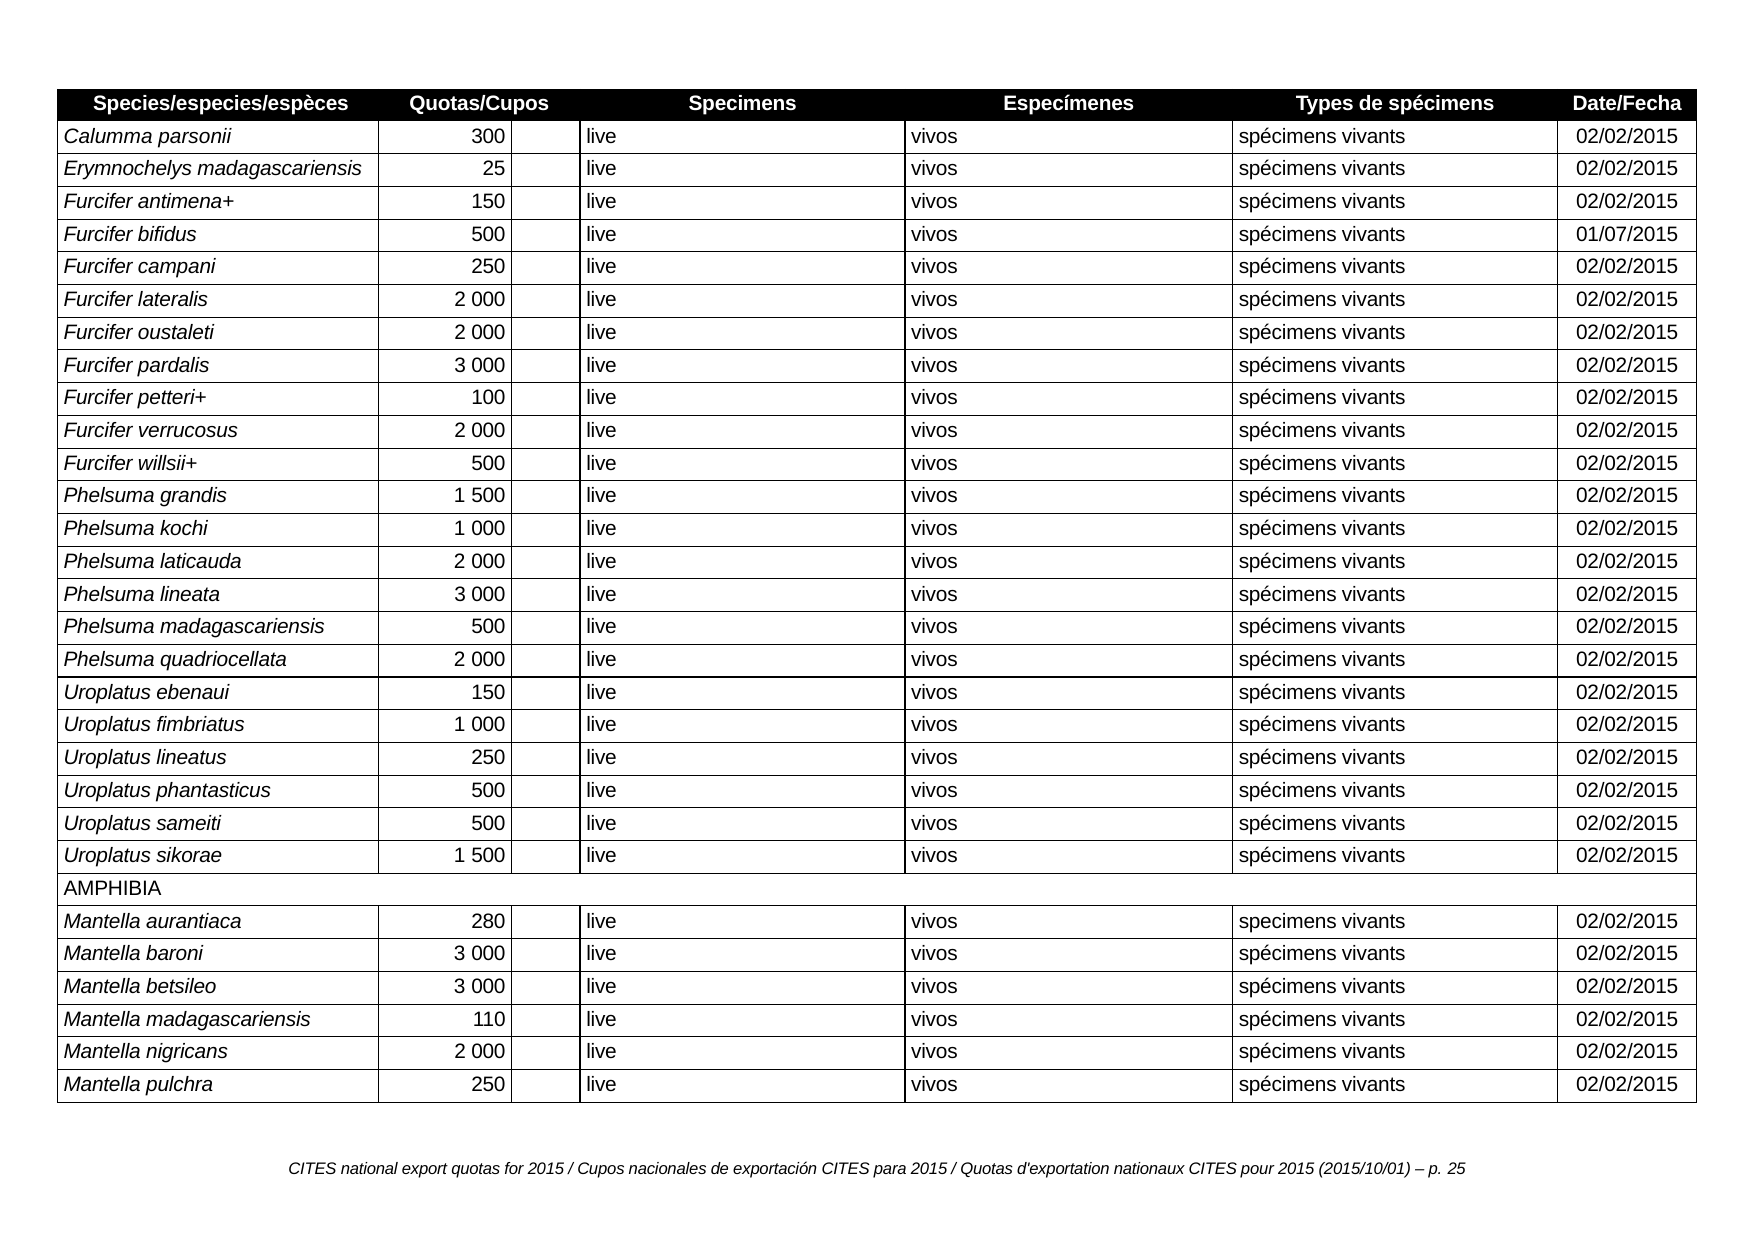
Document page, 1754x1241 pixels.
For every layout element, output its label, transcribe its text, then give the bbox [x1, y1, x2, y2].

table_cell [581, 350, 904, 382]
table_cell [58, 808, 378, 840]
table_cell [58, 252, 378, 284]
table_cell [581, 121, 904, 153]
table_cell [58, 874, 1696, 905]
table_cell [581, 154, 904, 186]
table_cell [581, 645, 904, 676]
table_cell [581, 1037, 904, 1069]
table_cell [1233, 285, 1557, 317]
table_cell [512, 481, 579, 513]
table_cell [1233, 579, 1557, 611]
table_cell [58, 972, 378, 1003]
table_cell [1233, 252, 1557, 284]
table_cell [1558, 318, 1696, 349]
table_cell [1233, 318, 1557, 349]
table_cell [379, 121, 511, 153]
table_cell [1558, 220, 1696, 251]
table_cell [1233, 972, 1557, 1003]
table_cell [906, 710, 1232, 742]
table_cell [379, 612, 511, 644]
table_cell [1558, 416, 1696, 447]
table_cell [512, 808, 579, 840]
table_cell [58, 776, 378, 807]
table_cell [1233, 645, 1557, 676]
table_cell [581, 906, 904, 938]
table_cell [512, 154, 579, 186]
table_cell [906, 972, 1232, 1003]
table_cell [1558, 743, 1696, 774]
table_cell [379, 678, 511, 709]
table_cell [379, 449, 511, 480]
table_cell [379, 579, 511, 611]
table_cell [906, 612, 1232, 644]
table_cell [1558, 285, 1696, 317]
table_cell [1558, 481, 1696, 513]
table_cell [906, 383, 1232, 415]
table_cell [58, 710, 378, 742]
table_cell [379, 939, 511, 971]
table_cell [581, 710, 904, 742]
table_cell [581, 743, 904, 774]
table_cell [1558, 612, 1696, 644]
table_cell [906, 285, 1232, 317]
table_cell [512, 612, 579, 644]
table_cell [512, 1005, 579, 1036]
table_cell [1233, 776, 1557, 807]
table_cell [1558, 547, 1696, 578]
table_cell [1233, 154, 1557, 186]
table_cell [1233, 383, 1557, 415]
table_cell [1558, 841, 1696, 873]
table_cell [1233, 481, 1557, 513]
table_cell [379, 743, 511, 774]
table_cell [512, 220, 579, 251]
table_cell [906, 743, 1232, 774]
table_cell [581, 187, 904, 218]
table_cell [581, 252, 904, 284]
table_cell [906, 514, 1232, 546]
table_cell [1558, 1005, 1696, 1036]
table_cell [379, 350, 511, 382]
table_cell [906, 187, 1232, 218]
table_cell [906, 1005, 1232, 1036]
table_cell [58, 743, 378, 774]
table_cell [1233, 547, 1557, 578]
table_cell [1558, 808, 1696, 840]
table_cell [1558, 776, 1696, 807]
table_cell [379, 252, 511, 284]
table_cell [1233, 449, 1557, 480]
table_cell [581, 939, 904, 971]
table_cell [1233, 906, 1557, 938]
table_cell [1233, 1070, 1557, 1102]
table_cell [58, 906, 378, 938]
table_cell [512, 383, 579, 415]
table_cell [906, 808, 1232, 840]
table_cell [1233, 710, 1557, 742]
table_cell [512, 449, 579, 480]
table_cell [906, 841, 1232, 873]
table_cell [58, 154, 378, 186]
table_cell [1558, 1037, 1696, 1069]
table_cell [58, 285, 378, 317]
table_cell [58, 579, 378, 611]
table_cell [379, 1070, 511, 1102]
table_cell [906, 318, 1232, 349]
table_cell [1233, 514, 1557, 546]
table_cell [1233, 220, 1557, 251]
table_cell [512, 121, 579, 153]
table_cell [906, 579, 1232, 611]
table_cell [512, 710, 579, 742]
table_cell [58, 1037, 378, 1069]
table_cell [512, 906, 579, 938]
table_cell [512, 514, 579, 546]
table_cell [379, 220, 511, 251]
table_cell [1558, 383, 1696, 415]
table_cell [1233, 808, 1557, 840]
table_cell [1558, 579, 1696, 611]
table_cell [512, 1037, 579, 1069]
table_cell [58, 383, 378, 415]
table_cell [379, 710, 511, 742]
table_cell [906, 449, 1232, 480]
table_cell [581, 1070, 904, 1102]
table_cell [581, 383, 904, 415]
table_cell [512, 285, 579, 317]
table_header Types de spécimens [1233, 89, 1557, 120]
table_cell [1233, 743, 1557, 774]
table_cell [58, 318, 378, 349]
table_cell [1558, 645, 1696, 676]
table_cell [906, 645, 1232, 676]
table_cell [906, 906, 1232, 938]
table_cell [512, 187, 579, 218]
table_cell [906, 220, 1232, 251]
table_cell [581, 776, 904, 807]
table_header Species/especies/espèces [58, 89, 378, 120]
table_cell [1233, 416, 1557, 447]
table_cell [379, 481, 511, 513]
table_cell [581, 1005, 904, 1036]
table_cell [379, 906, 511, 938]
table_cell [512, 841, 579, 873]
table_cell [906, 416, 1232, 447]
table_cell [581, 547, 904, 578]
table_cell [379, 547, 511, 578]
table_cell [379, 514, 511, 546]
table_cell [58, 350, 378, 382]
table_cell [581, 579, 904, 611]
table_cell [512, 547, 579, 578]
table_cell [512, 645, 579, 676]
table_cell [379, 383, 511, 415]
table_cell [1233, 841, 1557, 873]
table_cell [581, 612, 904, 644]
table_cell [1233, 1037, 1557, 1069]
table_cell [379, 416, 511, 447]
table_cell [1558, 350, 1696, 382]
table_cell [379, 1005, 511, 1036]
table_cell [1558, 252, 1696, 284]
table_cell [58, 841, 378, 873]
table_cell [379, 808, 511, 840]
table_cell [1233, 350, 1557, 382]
table_header Quotas/Cupos [379, 89, 579, 120]
table_header Specimens [581, 89, 904, 120]
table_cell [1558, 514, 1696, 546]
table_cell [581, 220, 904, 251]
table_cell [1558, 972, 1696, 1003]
table_header Date/Fecha [1558, 89, 1696, 120]
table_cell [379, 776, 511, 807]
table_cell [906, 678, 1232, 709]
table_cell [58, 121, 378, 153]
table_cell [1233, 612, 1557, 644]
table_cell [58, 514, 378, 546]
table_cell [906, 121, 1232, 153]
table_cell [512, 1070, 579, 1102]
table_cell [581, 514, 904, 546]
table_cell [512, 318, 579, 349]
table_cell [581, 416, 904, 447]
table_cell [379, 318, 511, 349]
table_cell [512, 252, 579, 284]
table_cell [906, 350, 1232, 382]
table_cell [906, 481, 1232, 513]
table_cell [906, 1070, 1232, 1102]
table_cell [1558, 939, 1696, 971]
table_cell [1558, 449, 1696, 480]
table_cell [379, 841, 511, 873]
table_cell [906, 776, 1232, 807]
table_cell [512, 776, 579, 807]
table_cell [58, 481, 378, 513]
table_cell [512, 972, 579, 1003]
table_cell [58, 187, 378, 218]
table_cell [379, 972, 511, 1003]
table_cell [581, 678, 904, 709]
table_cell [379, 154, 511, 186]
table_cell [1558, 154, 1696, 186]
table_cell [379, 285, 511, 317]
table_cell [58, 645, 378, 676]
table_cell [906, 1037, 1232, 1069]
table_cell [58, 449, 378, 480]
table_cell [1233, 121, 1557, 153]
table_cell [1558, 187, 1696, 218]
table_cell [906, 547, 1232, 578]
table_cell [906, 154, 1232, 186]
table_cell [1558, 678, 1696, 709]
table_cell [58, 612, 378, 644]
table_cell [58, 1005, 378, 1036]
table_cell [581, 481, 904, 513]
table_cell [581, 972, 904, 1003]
table_header Especímenes [906, 89, 1232, 120]
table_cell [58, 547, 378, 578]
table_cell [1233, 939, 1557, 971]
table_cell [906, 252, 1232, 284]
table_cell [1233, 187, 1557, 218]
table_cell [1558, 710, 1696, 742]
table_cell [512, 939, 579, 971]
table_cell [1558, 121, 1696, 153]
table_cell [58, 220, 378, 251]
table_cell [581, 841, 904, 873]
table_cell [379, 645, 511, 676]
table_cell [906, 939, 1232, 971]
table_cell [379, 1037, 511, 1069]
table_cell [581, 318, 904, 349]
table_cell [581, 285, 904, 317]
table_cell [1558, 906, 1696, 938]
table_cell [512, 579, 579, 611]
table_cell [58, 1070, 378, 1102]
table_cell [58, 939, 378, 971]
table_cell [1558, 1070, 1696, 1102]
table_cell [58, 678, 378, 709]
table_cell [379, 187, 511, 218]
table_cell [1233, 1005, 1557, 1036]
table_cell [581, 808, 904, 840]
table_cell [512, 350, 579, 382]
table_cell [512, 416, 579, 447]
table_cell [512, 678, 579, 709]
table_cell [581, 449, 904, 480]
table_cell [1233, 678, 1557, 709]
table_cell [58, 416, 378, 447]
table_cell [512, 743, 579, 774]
